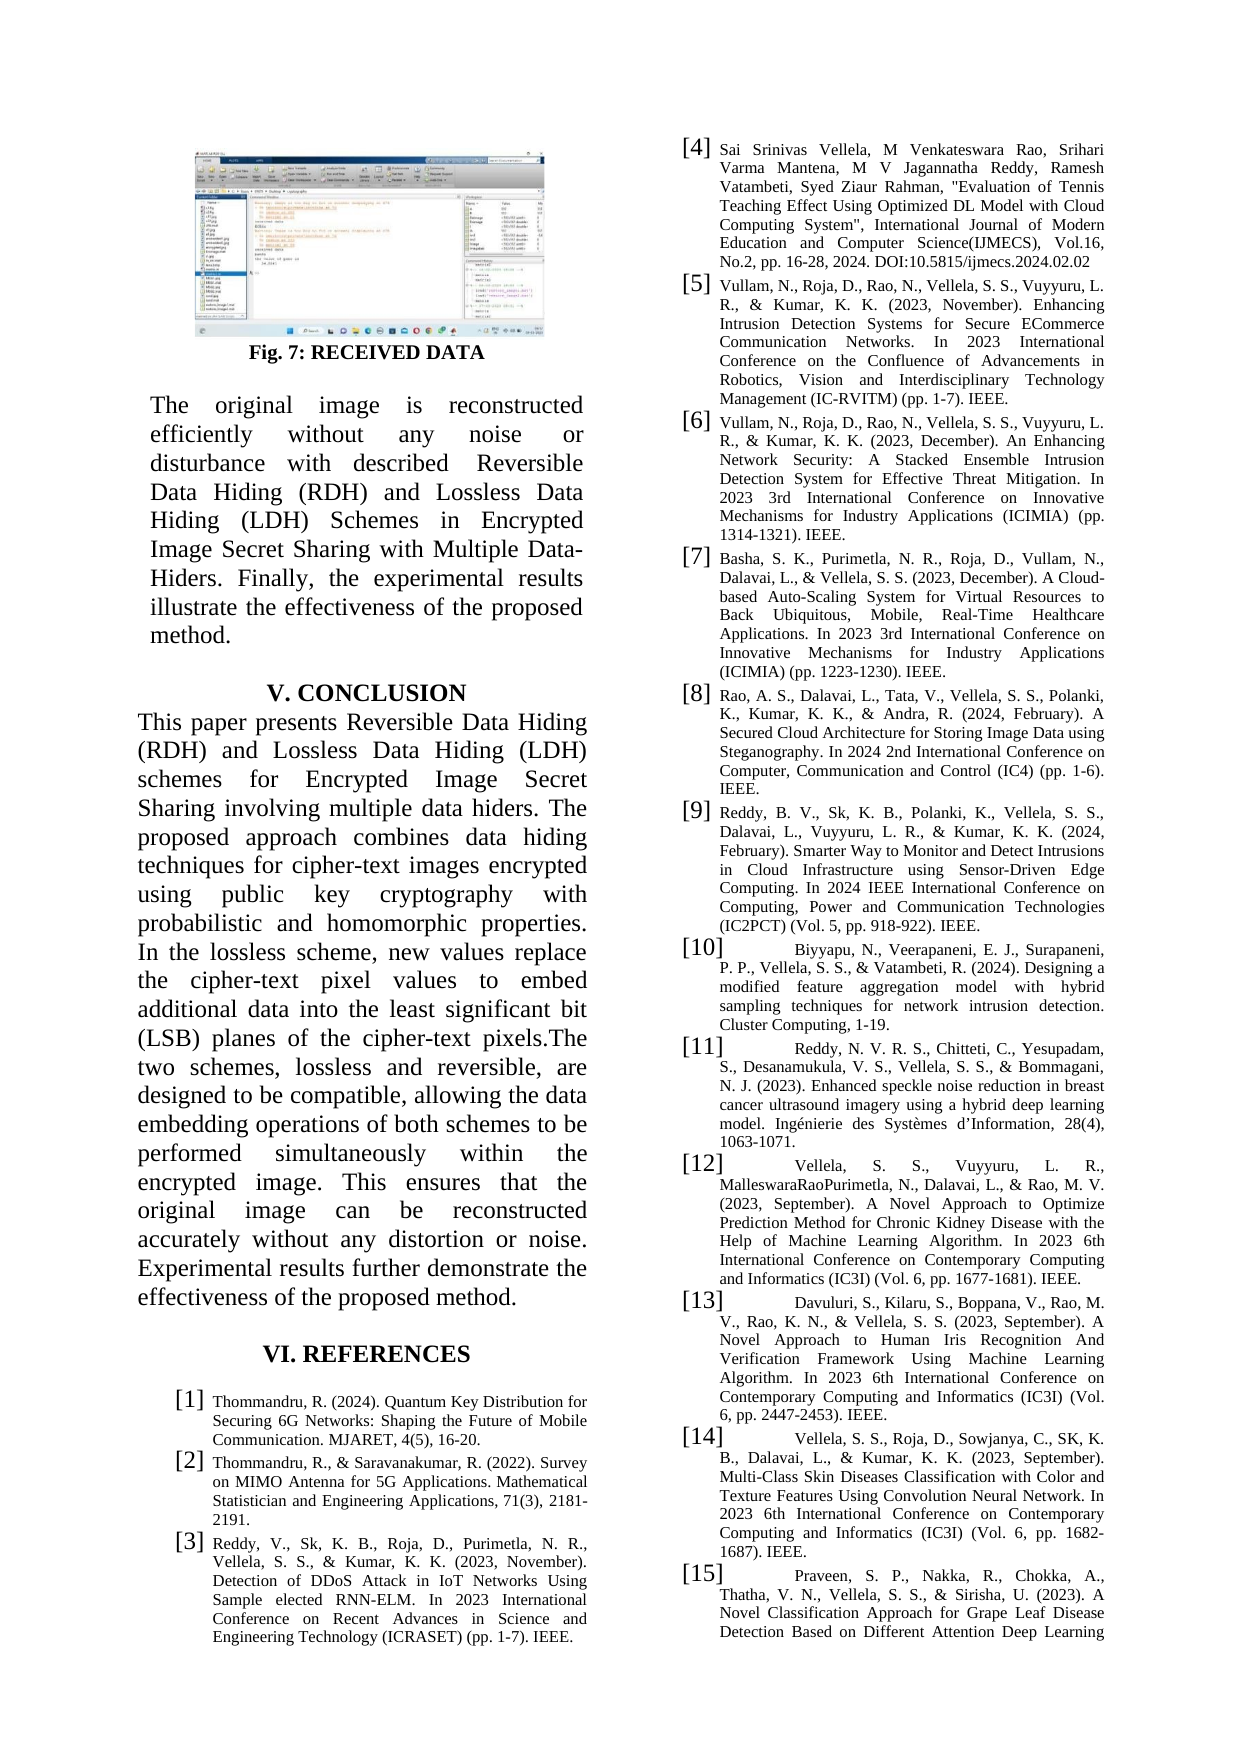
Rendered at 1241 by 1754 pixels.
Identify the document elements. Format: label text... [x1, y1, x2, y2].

subtitle CONCLUSION [266, 678, 588, 707]
list Sai Srinivas Vellela, M Venkateswara Rao, Srihari Varma Mantena, M V Jagannatha Reddy, Ramesh Vatambeti, Syed Ziaur Rahman, "Evaluation of Tennis Teaching Effect Using Optimized DL Model with Cloud Computing System", International Journal of Modern Education and Computer Science(IJMECS), Vol.16, No.2, pp. 16-28, 2024. DOI:10.5815/ijmecs.2024.02.02 [682, 140, 1105, 271]
picture [194, 148, 545, 340]
list Reddy, N. V. R. S., Chitteti, C., Yesupadam, S., Desanamukula, V. S., Vellela, S. S., & Bommagani, N. J. (2023). Enhanced speckle noise reduction in breast cancer ultrasound imagery using a hybrid deep learning model. Ingénierie des Systèmes d’Information, 28(4), 1063-1071. [682, 1039, 1105, 1152]
list Vellela, S. S., Vuyyuru, L. R., MalleswaraRaoPurimetla, N., Dalavai, L., & Rao, M. V. (2023, September). A Novel Approach to Optimize Prediction Method for Chronic Kidney Disease with the Help of Machine Learning Algorithm. In 2023 6th International Conference on Contemporary Computing and Informatics (IC3I) (Vol. 6, pp. 1677-1681). IEEE. [682, 1157, 1105, 1288]
list Thommandru, R. (2024). Quantum Key Distribution for Securing 6G Networks: Shaping the Future of Mobile Communication. MJARET, 4(5), 16-20. [175, 1392, 588, 1449]
list Reddy, B. V., Sk, K. B., Polanki, K., Vellela, S. S., Dalavai, L., Vuyyuru, L. R., & Kumar, K. K. (2024, February). Smarter Way to Monitor and Detect Intrusions in Cloud Infrastructure using Sensor-Driven Edge Computing. In 2024 IEEE International Conference on Computing, Power and Communication Technologies (IC2PCT) (Vol. 5, pp. 918-922). IEEE. [682, 804, 1105, 935]
list Biyyapu, N., Veerapaneni, E. J., Surapaneni, P. P., Vellela, S. S., & Vatambeti, R. (2024). Designing a modified feature aggregation model with hybrid sampling techniques for network intrusion detection. Cluster Computing, 1-19. [682, 940, 1105, 1034]
list Vellela, S. S., Roja, D., Sowjanya, C., SK, K. B., Dalavai, L., & Kumar, K. K. (2023, September). Multi-Class Skin Diseases Classification with Color and Texture Features Using Convolution Neural Network. In 2023 6th International Conference on Contemporary Computing and Informatics (IC3I) (Vol. 6, pp. 1682-1687). IEEE. [682, 1430, 1105, 1561]
list Vullam, N., Roja, D., Rao, N., Vellela, S. S., Vuyyuru, L. R., & Kumar, K. K. (2023, December). An Enhancing Network Security: A Stacked Ensemble Intrusion Detection System for Effective Threat Mitigation. In 2023 3rd International Conference on Innovative Mechanisms for Industry Applications (ICIMIA) (pp. 1314-1321). IEEE. [682, 413, 1105, 544]
list Basha, S. K., Purimetla, N. R., Roja, D., Vullam, N., Dalavai, L., & Vellela, S. S. (2023, December). A Cloud-based Auto-Scaling System for Virtual Resources to Back Ubiquitous, Mobile, Real-Time Healthcare Applications. In 2023 3rd International Conference on Innovative Mechanisms for Industry Applications (ICIMIA) (pp. 1223-1230). IEEE. [682, 549, 1105, 681]
text This paper presents Reversible Data Hiding (RDH) and Lossless Data Hiding (LDH) schemes for Encrypted Image Secret Sharing involving multiple data hiders. The proposed approach combines data hiding techniques for cipher-text images encrypted using public key cryptography with probabilistic and homomorphic properties. In the lossless scheme, new values replace the cipher-text pixel values to embed additional data into the least significant bit (LSB) planes of the cipher-text pixels.The two schemes, lossless and reversible, are designed to be compatible, allowing the data embedding operations of both schemes to be performed simultaneously within the encrypted image. This ensures that the original image can be reconstructed accurately without any distortion or noise. Experimental results further demonstrate the effectiveness of the proposed method. [137, 707, 588, 1311]
list Vullam, N., Roja, D., Rao, N., Vellela, S. S., Vuyyuru, L. R., & Kumar, K. K. (2023, November). Enhancing Intrusion Detection Systems for Secure ECommerce Communication Networks. In 2023 International Conference on the Confluence of Advancements in Robotics, Vision and Interdisciplinary Technology Management (IC-RVITM) (pp. 1-7). IEEE. [682, 277, 1105, 408]
list Rao, A. S., Dalavai, L., Tata, V., Vellela, S. S., Polanki, K., Kumar, K. K., & Andra, R. (2024, February). A Secured Cloud Architecture for Storing Image Data using Steganography. In 2024 2nd International Conference on Computer, Communication and Control (IC4) (pp. 1-6). IEEE. [682, 686, 1105, 798]
list Davuluri, S., Kilaru, S., Boppana, V., Rao, M. V., Rao, K. N., & Vellela, S. S. (2023, September). A Novel Approach to Human Iris Recognition And Verification Framework Using Machine Learning Algorithm. In 2023 6th International Conference on Contemporary Computing and Informatics (IC3I) (Vol. 6, pp. 2447-2453). IEEE. [682, 1293, 1105, 1424]
subtitle REFERENCES [262, 1340, 588, 1368]
text The original image is reconstructed efficiently without any noise or disturbance with described Reversible Data Hiding (RDH) and Lossless Data Hiding (LDH) Schemes in Encrypted Image Secret Sharing with Multiple Data- Hiders. Finally, the experimental results illustrate the effectiveness of the proposed method. [150, 390, 583, 649]
list Reddy, V., Sk, K. B., Roja, D., Purimetla, N. R., Vellela, S. S., & Kumar, K. K. (2023, November). Detection of DDoS Attack in IoT Networks Using Sample elected RNN-ELM. In 2023 International Conference on Recent Advances in Science and Engineering Technology (ICRASET) (pp. 1-7). IEEE. [175, 1534, 588, 1647]
list Thommandru, R., & Saravanakumar, R. (2022). Survey on MIMO Antenna for 5G Applications. Mathematical Statistician and Engineering Applications, 71(3), 2181-2191. [175, 1454, 588, 1529]
text Fig. 7: RECEIVED DATA [248, 340, 588, 364]
